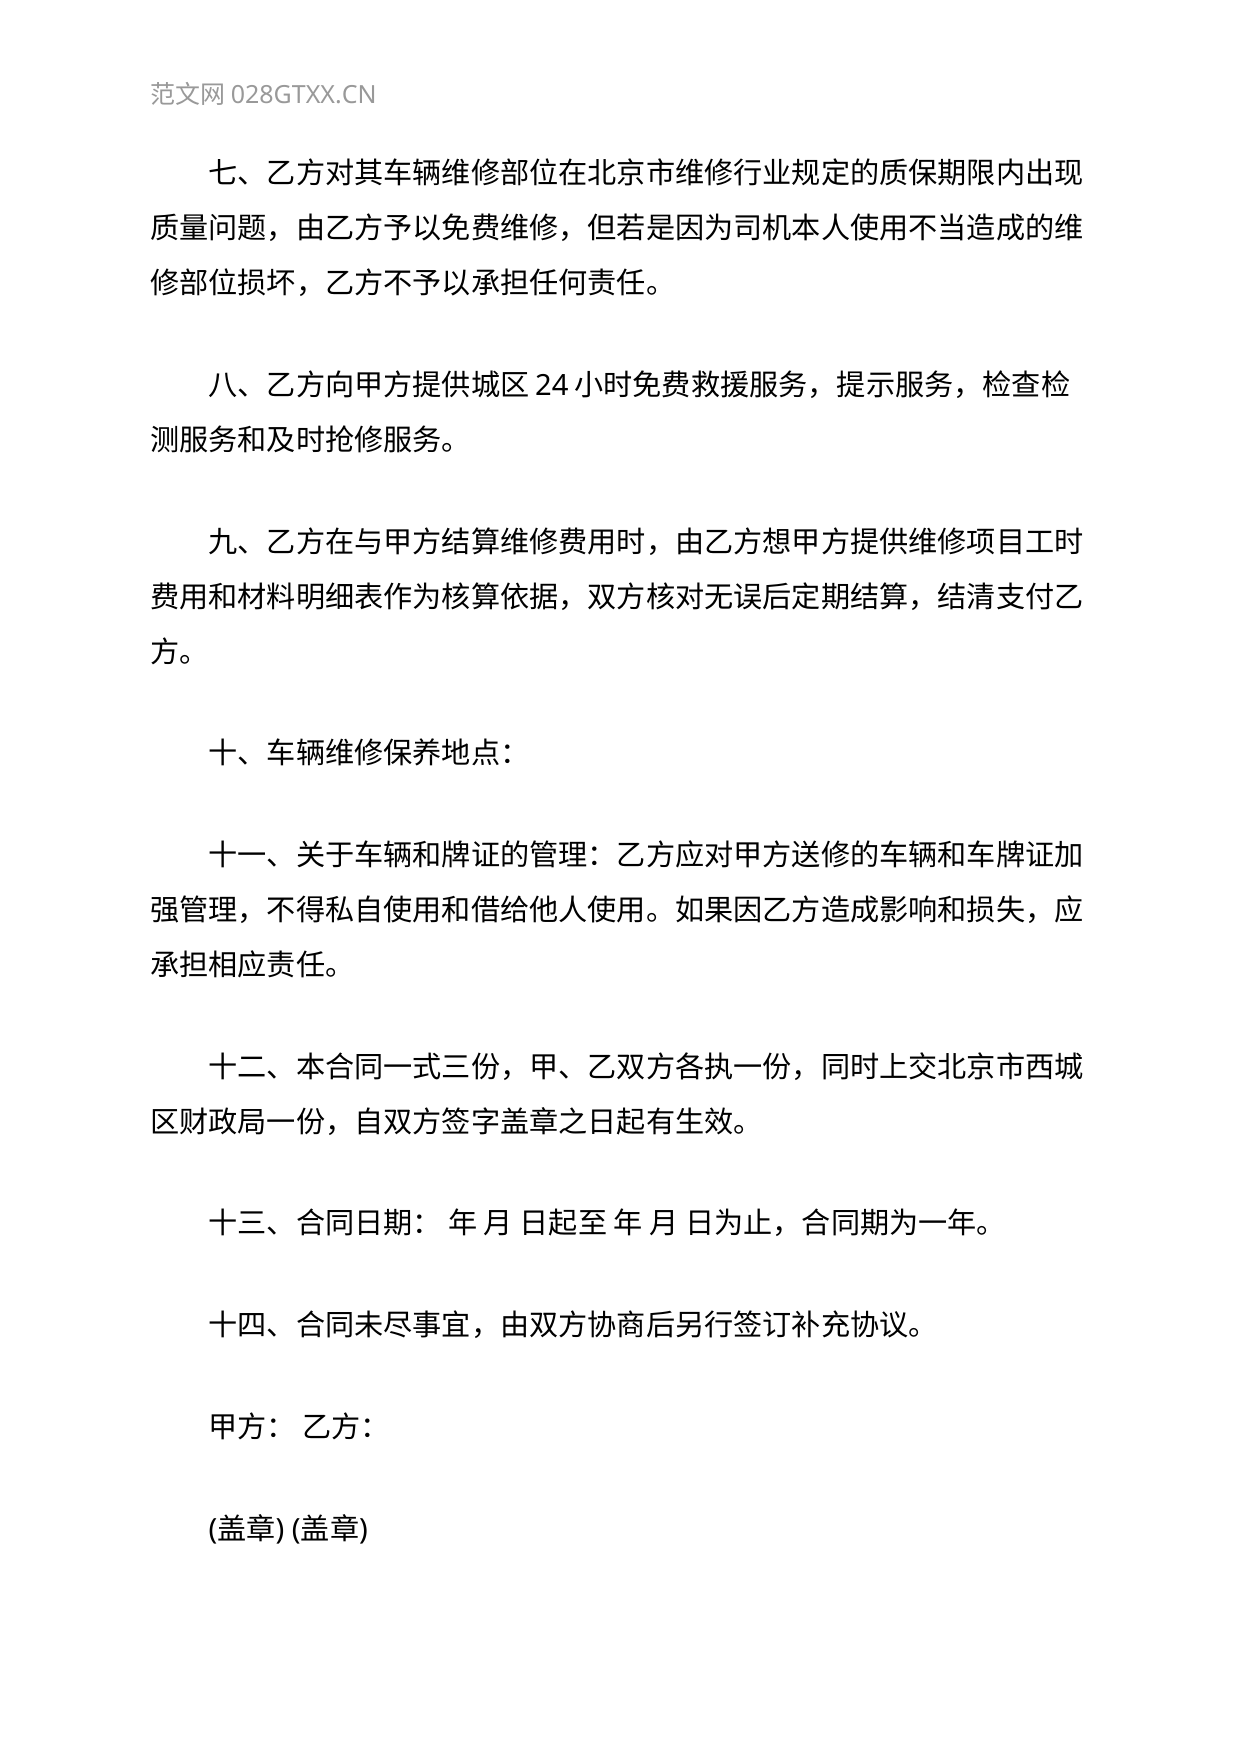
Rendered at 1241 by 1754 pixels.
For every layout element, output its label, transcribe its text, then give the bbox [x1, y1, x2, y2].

text 甲方： 乙方： [150, 1403, 1090, 1446]
text 十四、合同未尽事宜，由双方协商后另行签订补充协议。 [150, 1302, 1090, 1344]
text 十、车辆维修保养地点： [150, 730, 1090, 772]
text 十三、合同日期： 年 月 日起至 年 月 日为止，合同期为一年。 [150, 1200, 1090, 1242]
text (盖章) (盖章) [150, 1505, 1090, 1548]
text 七、乙方对其车辆维修部位在北京市维修行业规定的质保期限内出现质量问题，由乙方予以免费维修，但若是因为司机本人使用不当造成的维修部位损坏，乙方不予以承担任何责任。 [150, 150, 1090, 302]
text 十二、本合同一式三份，甲、乙双方各执一份，同时上交北京市西城区财政局一份，自双方签字盖章之日起有生效。 [150, 1043, 1090, 1140]
text 九、乙方在与甲方结算维修费用时，由乙方想甲方提供维修项目工时费用和材料明细表作为核算依据，双方核对无误后定期结算，结清支付乙方。 [150, 518, 1090, 670]
text 十一、关于车辆和牌证的管理：乙方应对甲方送修的车辆和车牌证加强管理，不得私自使用和借给他人使用。如果因乙方造成影响和损失，应承担相应责任。 [150, 832, 1090, 984]
text 八、乙方向甲方提供城区24小时免费救援服务，提示服务，检查检测服务和及时抢修服务。 [150, 362, 1090, 459]
